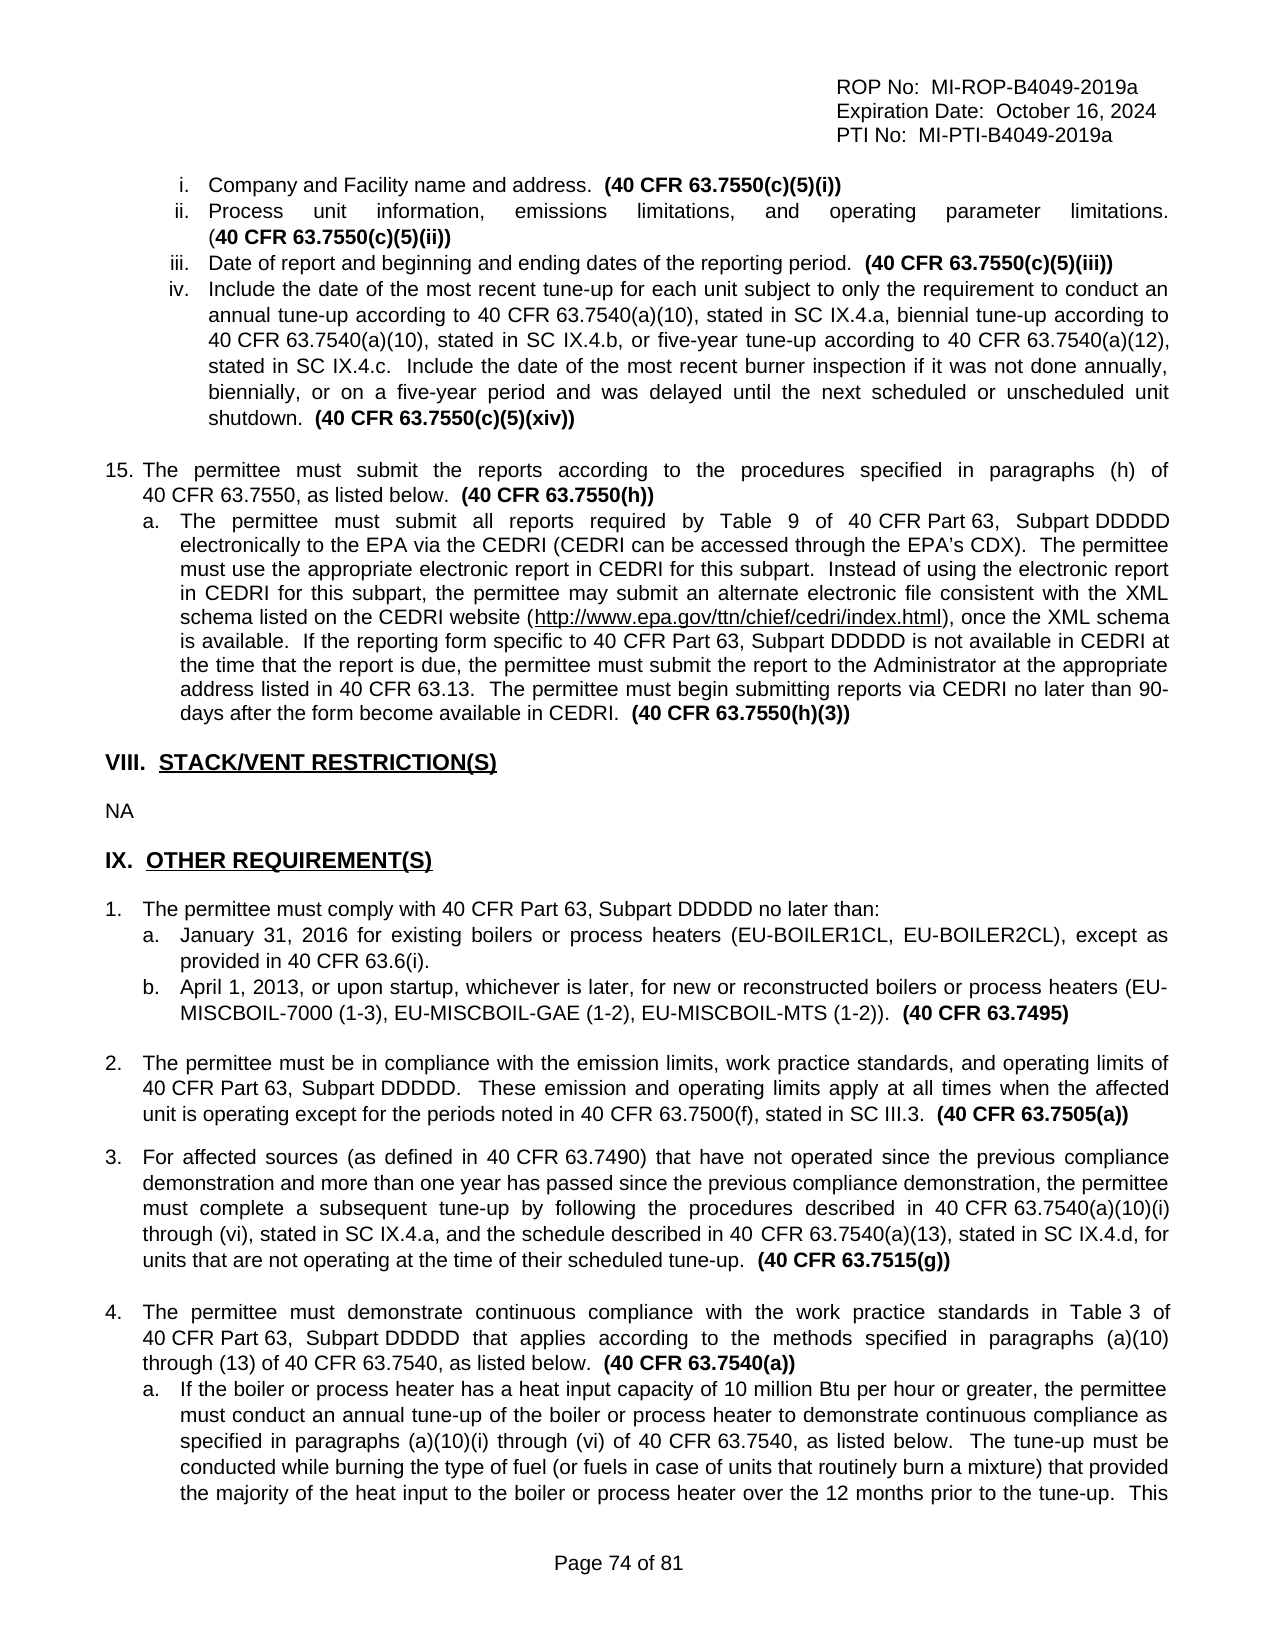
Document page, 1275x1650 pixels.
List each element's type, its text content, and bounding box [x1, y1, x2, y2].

list April 1, 2013, or upon startup, whichever is later, for new or reconstructed boilers or process heaters (EU-MISCBOIL-7000 (1-3), EU-MISCBOIL-GAE (1-2), EU-MISCBOIL-MTS (1-2)). (40 CFR 63.7495) [142, 975, 1170, 1024]
list The permittee must demonstrate continuous compliance with the work practice standards in Table 3 of 40 CFR Part 63, Subpart DDDDD that applies according to the methods specified in paragraphs (a)(10) through (13) of 40 CFR 63.7540, as listed below. (40 CFR 63.7540(a)) [105, 1299, 1170, 1375]
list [142, 1377, 1170, 1504]
text VIII. STACK/VENT RESTRICTION(S) [105, 749, 1170, 775]
list Date of report and beginning and ending dates of the reporting period. (40 CFR 63.7550(c)(5)(iii)) [189, 251, 1170, 275]
list The permittee must comply with 40 CFR Part 63, Subpart DDDDD no later than: [105, 897, 1170, 921]
text a. The permittee must submit all reports required by Table 9 of 40 CFR Part 63, Subpart DDDDD electronically to the EPA via the CEDRI (CEDRI can be accessed through the EPA’s CDX). The permittee must use the appropriate electronic report in CEDRI for this subpart. Instead of using the electronic report in CEDRI for this subpart, the permittee may submit an alternate electronic file consistent with the XML schema listed on the CEDRI website (http://www.epa.gov/ttn/chief/cedri/index.html), once the XML schema is available. If the reporting form specific to 40 CFR Part 63, Subpart DDDDD is not available in CEDRI at the time that the report is due, the permittee must submit the report to the Administrator at the appropriate address listed in 40 CFR 63.13. The permittee must begin submitting reports via CEDRI no later than 90-days after the form become available in CEDRI. (40 CFR 63.7550(h)(3)) [142, 509, 1170, 725]
list Process unit information, emissions limitations, and operating parameter limitations. (40 CFR 63.7550(c)(5)(ii)) [189, 199, 1170, 249]
text NA [105, 799, 1170, 823]
list The permittee must be in compliance with the emission limits, work practice standards, and operating limits of 40 CFR Part 63, Subpart DDDDD. These emission and operating limits apply at all times when the affected unit is operating except for the periods noted in 40 CFR 63.7500(f), stated in SC III.3. (40 CFR 63.7505(a)) [105, 1050, 1170, 1126]
list January 31, 2016 for existing boilers or process heaters (EU-BOILER1CL, EU-BOILER2CL), except as provided in 40 CFR 63.6(i). [142, 923, 1170, 973]
list Include the date of the most recent tune-up for each unit subject to only the requirement to conduct an annual tune-up according to 40 CFR 63.7540(a)(10), stated in SC IX.4.a, biennial tune-up according to 40 CFR 63.7540(a)(10), stated in SC IX.4.b, or five-year tune-up according to 40 CFR 63.7540(a)(12), stated in SC IX.4.c. Include the date of the most recent burner inspection if it was not done annually, biennially, or on a five-year period and was delayed until the next scheduled or unscheduled unit shutdown. (40 CFR 63.7550(c)(5)(xiv)) [189, 277, 1170, 430]
list For affected sources (as defined in 40 CFR 63.7490) that have not operated since the previous compliance demonstration and more than one year has passed since the previous compliance demonstration, the permittee must complete a subsequent tune-up by following the procedures described in 40 CFR 63.7540(a)(10)(i) through (vi), stated in SC IX.4.a, and the schedule described in 40 CFR 63.7540(a)(13), stated in SC IX.4.d, for units that are not operating at the time of their scheduled tune-up. (40 CFR 63.7515(g)) [105, 1144, 1170, 1272]
list Company and Facility name and address. (40 CFR 63.7550(c)(5)(i)) [189, 173, 1170, 197]
text IX. OTHER REQUIREMENT(S) [105, 847, 1170, 873]
list The permittee must submit the reports according to the procedures specified in paragraphs (h) of 40 CFR 63.7550, as listed below. (40 CFR 63.7550(h)) [105, 457, 1170, 507]
